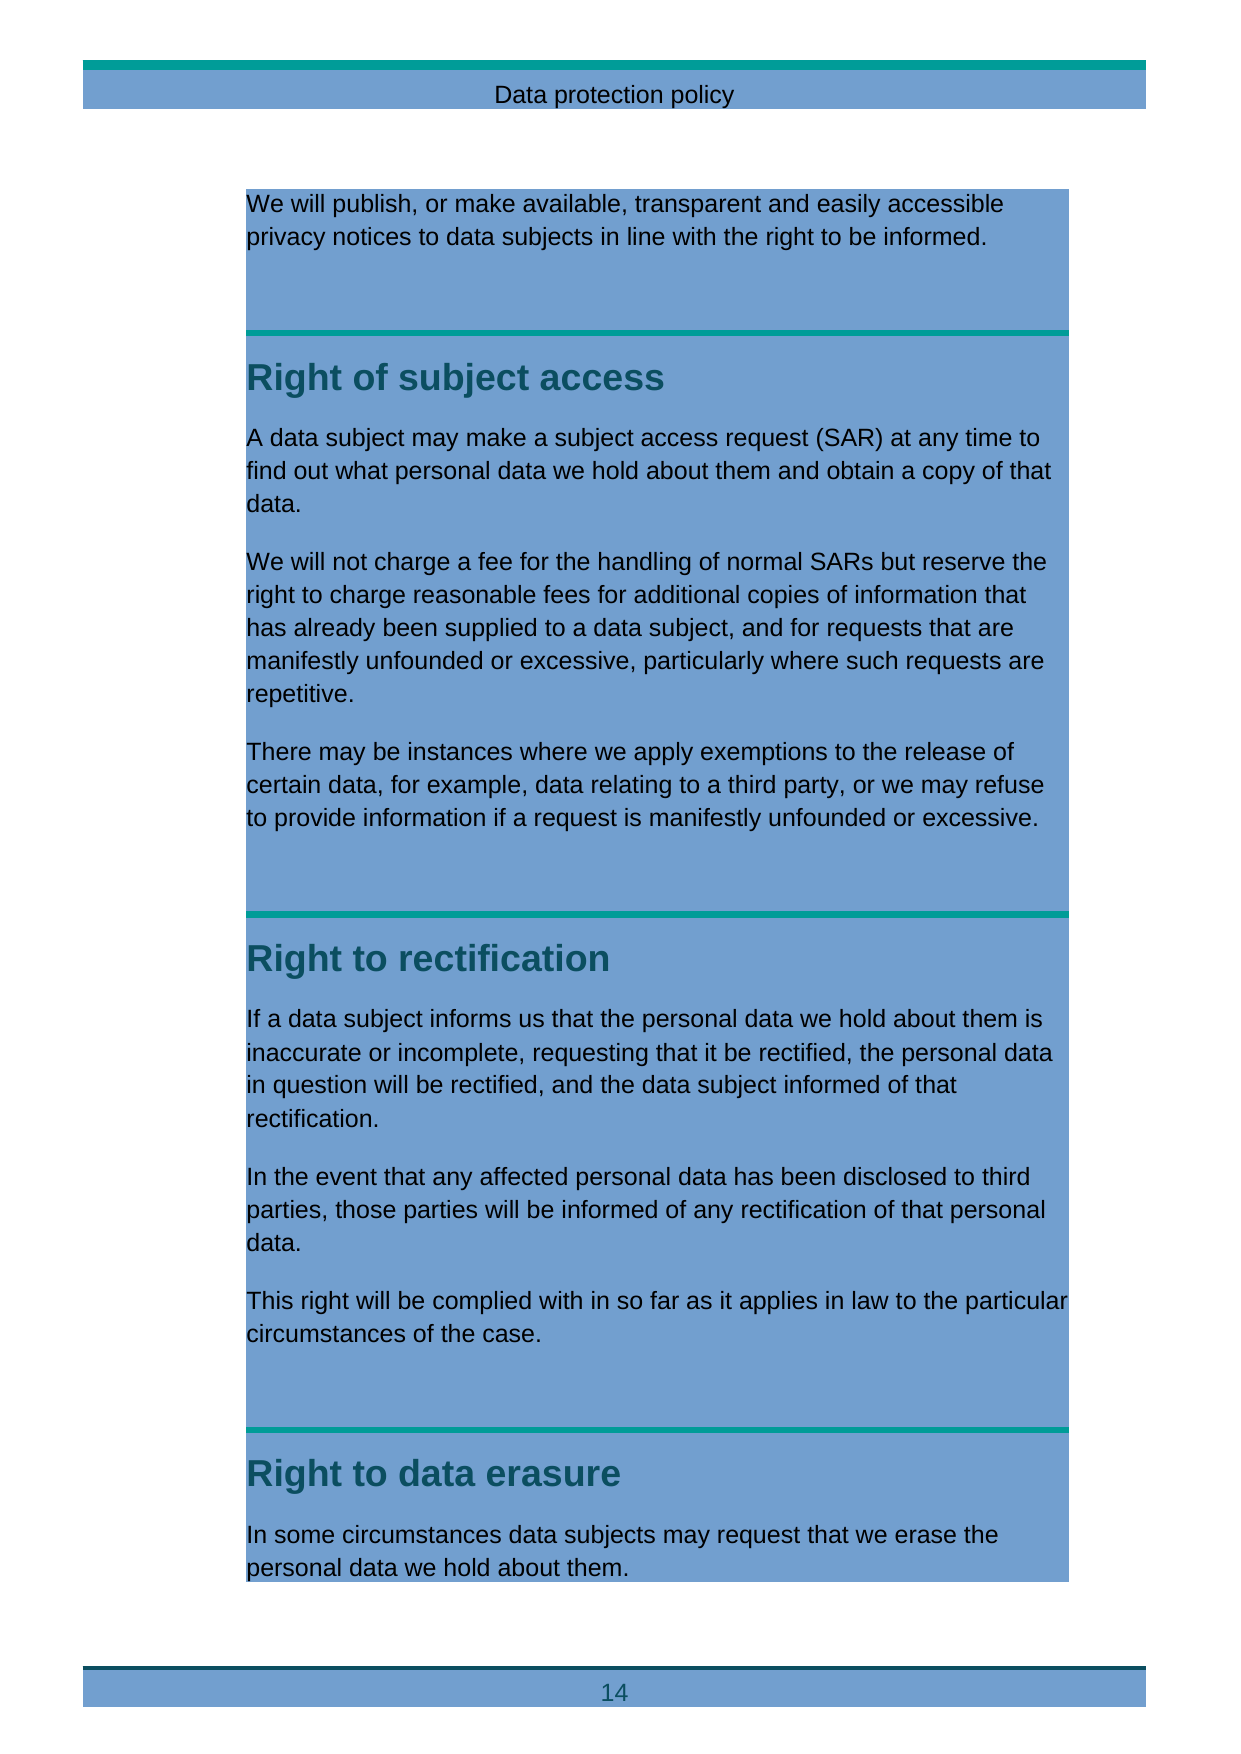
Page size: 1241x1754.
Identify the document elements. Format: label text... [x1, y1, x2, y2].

text This right will be complied with in so far as it applies in law to the particular circumstances of the case. [246, 1286, 1069, 1347]
text We will publish, or make available, transparent and easily accessible privacy notices to data subjects in line with the right to be informed. [246, 189, 1069, 251]
text A data subject may make a subject access request (SAR) at any time to find out what personal data we hold about them and obtain a copy of that data. [246, 423, 1069, 518]
text In the event that any affected personal data has been disclosed to third parties, those parties will be informed of any rectification of that personal data. [246, 1162, 1069, 1256]
text We will not charge a fee for the handling of normal SARs but reserve the right to charge reasonable fees for additional copies of information that has already been supplied to a data subject, and for requests that are manifestly unfounded or excessive, particularly where such requests are repetitive. [246, 547, 1069, 708]
subtitle Right to rectification [246, 918, 1069, 979]
text In some circumstances data subjects may request that we erase the personal data we hold about them. [246, 1520, 1069, 1582]
subtitle Right of subject access [246, 336, 1069, 398]
subtitle Right to data erasure [246, 1433, 1069, 1495]
text There may be instances where we apply exemptions to the release of certain data, for example, data relating to a third party, or we may refuse to provide information if a request is manifestly unfounded or excessive. [246, 737, 1069, 832]
text If a data subject informs us that the personal data we hold about them is inaccurate or incomplete, requesting that it be rectified, the personal data in question will be rectified, and the data subject informed of that rectification. [246, 1004, 1069, 1132]
